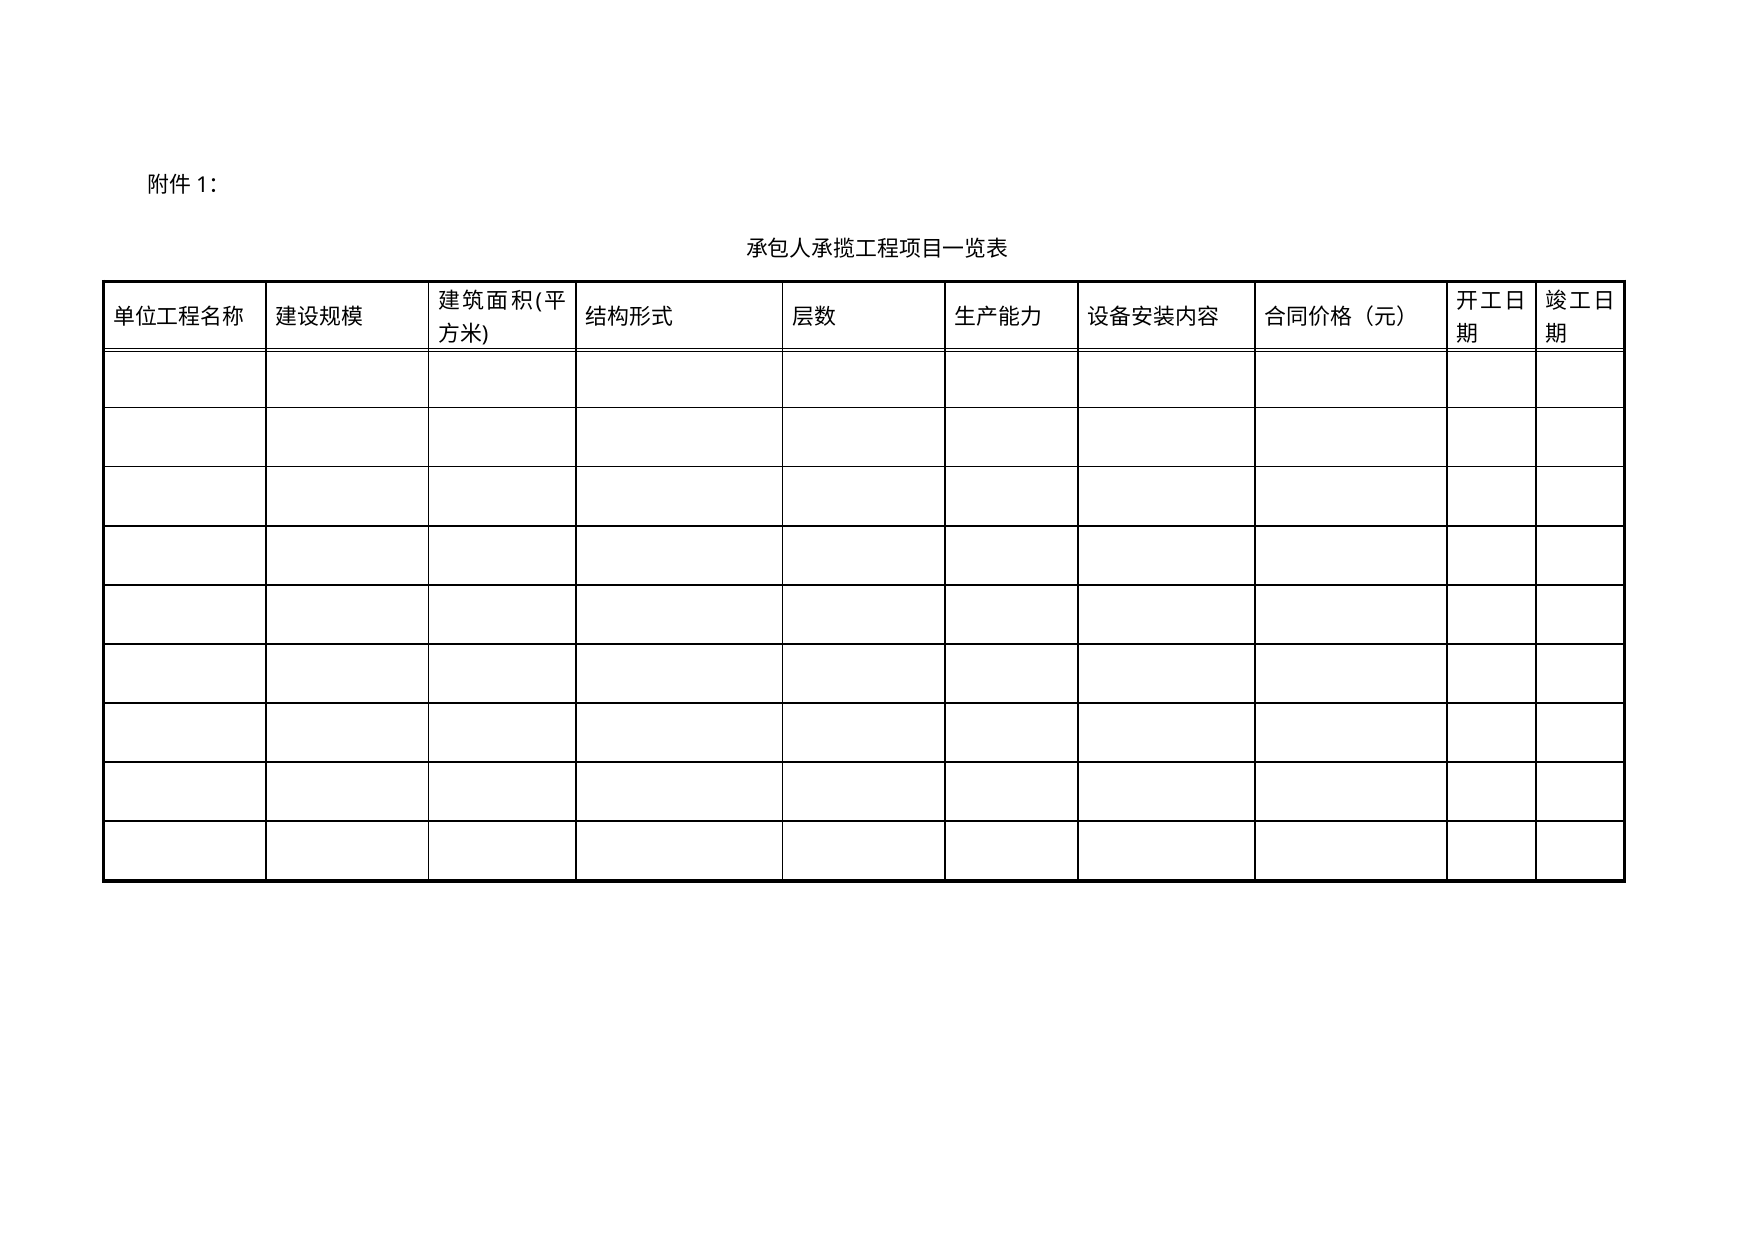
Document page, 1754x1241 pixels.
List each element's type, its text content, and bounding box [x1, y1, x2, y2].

table_cell [1079, 763, 1254, 820]
table_cell [1537, 645, 1623, 702]
table_cell [429, 586, 575, 643]
table_cell [783, 408, 944, 466]
table_cell [946, 586, 1077, 643]
table_cell [1537, 527, 1623, 584]
table_cell [1448, 822, 1535, 879]
table_cell [1256, 704, 1446, 761]
table_cell [946, 408, 1077, 466]
text 承包人承揽工程项目一览表 [148, 231, 1606, 263]
table_cell [1537, 763, 1623, 820]
table_cell [1079, 467, 1254, 525]
table_cell [105, 645, 265, 702]
table_cell [267, 822, 428, 879]
table_cell [783, 527, 944, 584]
table_cell [1448, 352, 1535, 407]
table_header 竣工日期 [1537, 283, 1623, 348]
table_cell [946, 822, 1077, 879]
table_header 开工日期 [1448, 283, 1535, 348]
table_cell [105, 822, 265, 879]
table_cell [946, 704, 1077, 761]
table_cell [1256, 822, 1446, 879]
table_cell [577, 704, 782, 761]
table_cell [267, 527, 428, 584]
table_cell [1448, 645, 1535, 702]
table_cell [105, 467, 265, 525]
table_cell [267, 763, 428, 820]
table_cell [267, 352, 428, 407]
table_cell [429, 352, 575, 407]
table_header 结构形式 [577, 283, 782, 348]
table_cell [1256, 527, 1446, 584]
table_cell [1256, 352, 1446, 407]
table_cell [577, 586, 782, 643]
table_header 建设规模 [267, 283, 428, 348]
table_cell [1256, 467, 1446, 525]
table_cell [946, 763, 1077, 820]
table_cell [429, 822, 575, 879]
table_cell [429, 763, 575, 820]
table_header 设备安装内容 [1079, 283, 1254, 348]
table_cell [267, 704, 428, 761]
table_cell [1079, 586, 1254, 643]
table_header 生产能力 [946, 283, 1077, 348]
table_cell [1448, 763, 1535, 820]
table_cell [105, 408, 265, 466]
table_cell [105, 352, 265, 407]
table_cell [577, 352, 782, 407]
table_cell [1448, 527, 1535, 584]
table_cell [783, 467, 944, 525]
table_cell [577, 822, 782, 879]
table_cell [429, 408, 575, 466]
table_cell [783, 822, 944, 879]
table_header 层数 [783, 283, 944, 348]
subtitle 附件1： [148, 166, 1606, 199]
table_cell [1079, 645, 1254, 702]
table_cell [783, 645, 944, 702]
table_header 建筑面积(平方米) [429, 283, 575, 348]
table_cell [429, 645, 575, 702]
table_cell [946, 467, 1077, 525]
table_cell [1537, 408, 1623, 466]
table_cell [1079, 527, 1254, 584]
table_cell [1448, 586, 1535, 643]
table_cell [783, 586, 944, 643]
table_cell [946, 527, 1077, 584]
table_cell [1537, 586, 1623, 643]
table_cell [267, 408, 428, 466]
table_cell [577, 408, 782, 466]
table_cell [429, 527, 575, 584]
table_cell [577, 645, 782, 702]
table_cell [1537, 467, 1623, 525]
table_cell [105, 763, 265, 820]
table_cell [1448, 704, 1535, 761]
table_header 单位工程名称 [105, 283, 265, 348]
table_cell [1256, 645, 1446, 702]
table_cell [1537, 352, 1623, 407]
table_cell [267, 586, 428, 643]
table_cell [429, 704, 575, 761]
table_cell [105, 704, 265, 761]
table_cell [577, 467, 782, 525]
table_cell [577, 527, 782, 584]
table_cell [783, 704, 944, 761]
table_cell [1256, 763, 1446, 820]
table_cell [1256, 408, 1446, 466]
table_header 合同价格（元） [1256, 283, 1446, 348]
table_cell [1079, 408, 1254, 466]
table_cell [783, 352, 944, 407]
table_cell [429, 467, 575, 525]
table_cell [1537, 704, 1623, 761]
table_cell [267, 467, 428, 525]
table_cell [783, 763, 944, 820]
table_cell [946, 352, 1077, 407]
table_cell [267, 645, 428, 702]
table_cell [1079, 704, 1254, 761]
table_cell [105, 527, 265, 584]
table_cell [1448, 467, 1535, 525]
table_cell [1537, 822, 1623, 879]
table_cell [1256, 586, 1446, 643]
table_cell [1079, 822, 1254, 879]
table_cell [1079, 352, 1254, 407]
table_cell [105, 586, 265, 643]
table_cell [577, 763, 782, 820]
table_cell [946, 645, 1077, 702]
table_cell [1448, 408, 1535, 466]
